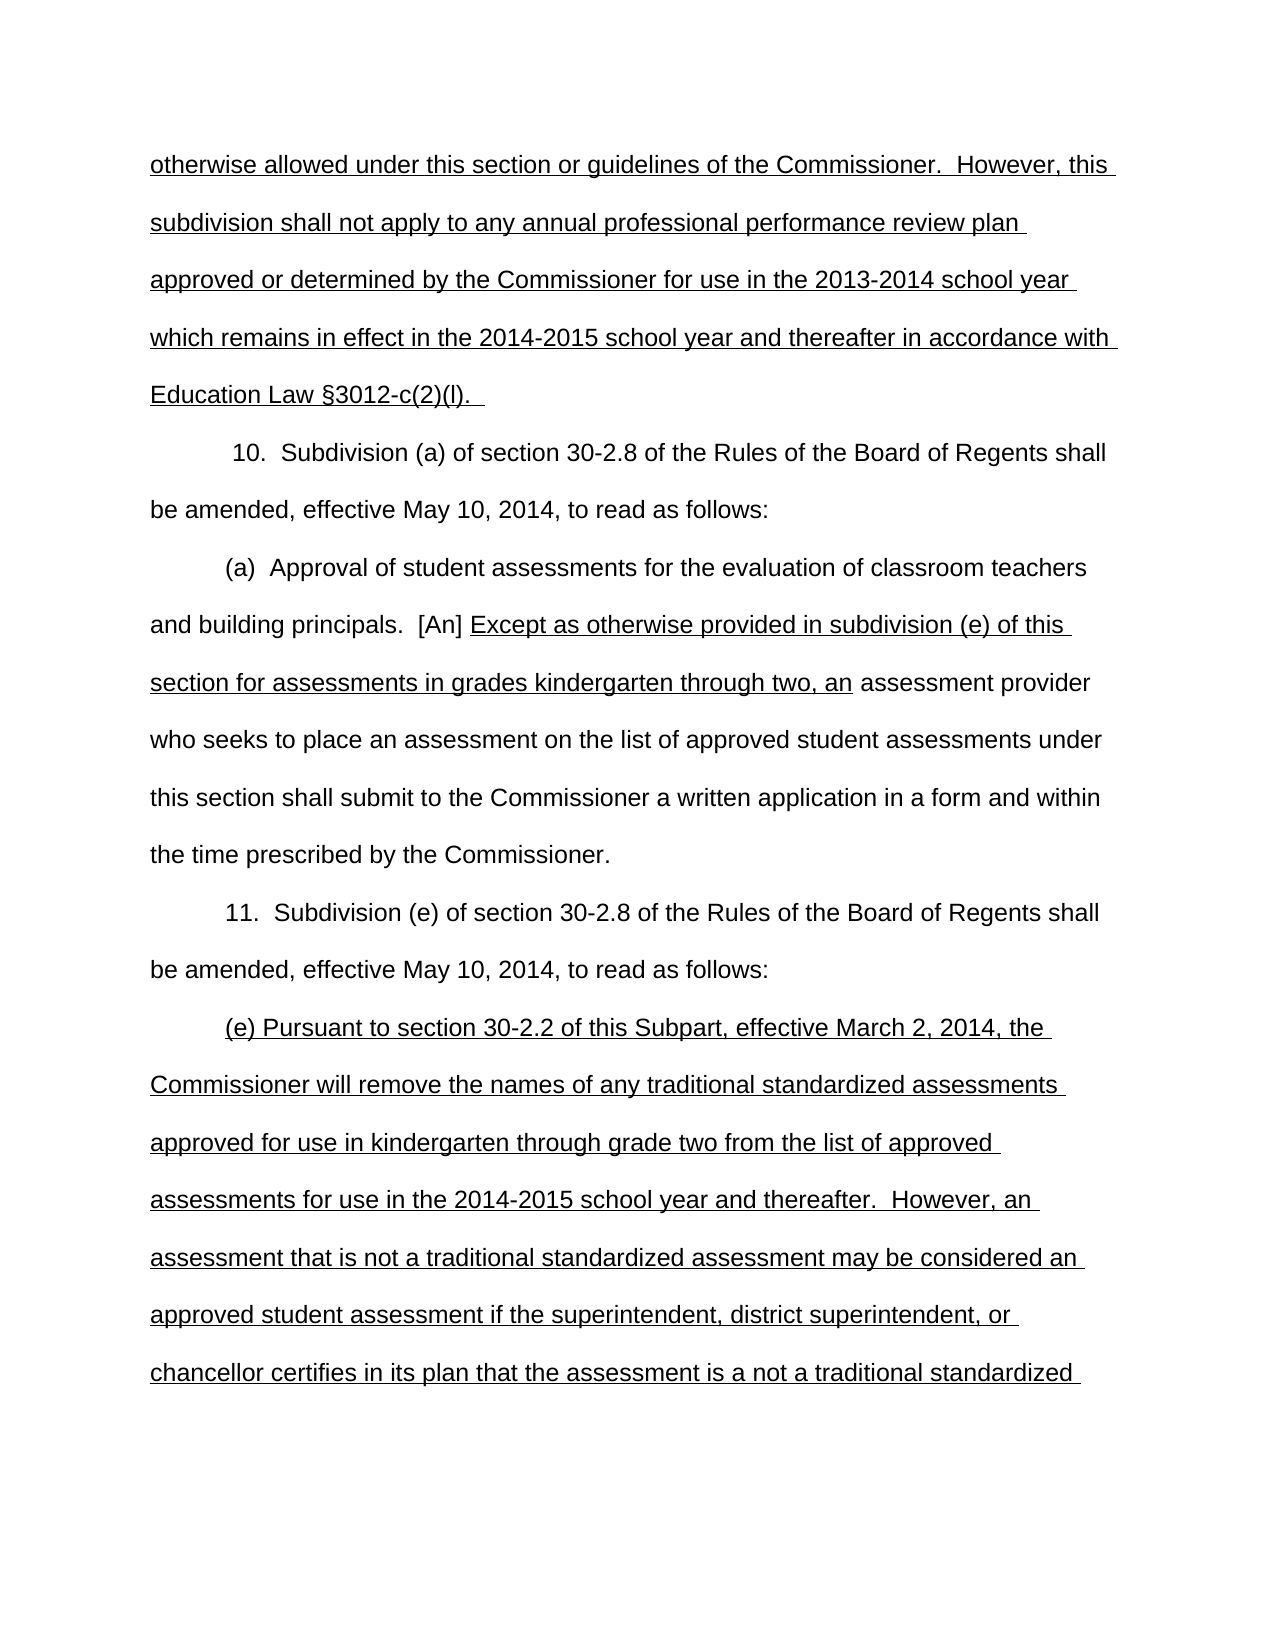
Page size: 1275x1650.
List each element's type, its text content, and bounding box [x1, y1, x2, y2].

text (a) Approval of student assessments for the evaluation of classroom teachers and building principals. [An] Except as otherwise provided in subdivision (e) of this section for assessments in grades kindergarten through two, an assessment provider who seeks to place an assessment on the list of approved student assessments under this section shall submit to the Commissioner a written application in a form and within the time prescribed by the Commissioner. [150, 552, 1125, 869]
text 10. Subdivision (a) of section 30-2.8 of the Rules of the Board of Regents shall be amended, effective May 10, 2014, to read as follows: [150, 437, 1125, 524]
text 11. Subdivision (e) of section 30-2.8 of the Rules of the Board of Regents shall be amended, effective May 10, 2014, to read as follows: [150, 897, 1125, 984]
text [150, 1012, 1125, 1386]
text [150, 150, 1125, 409]
